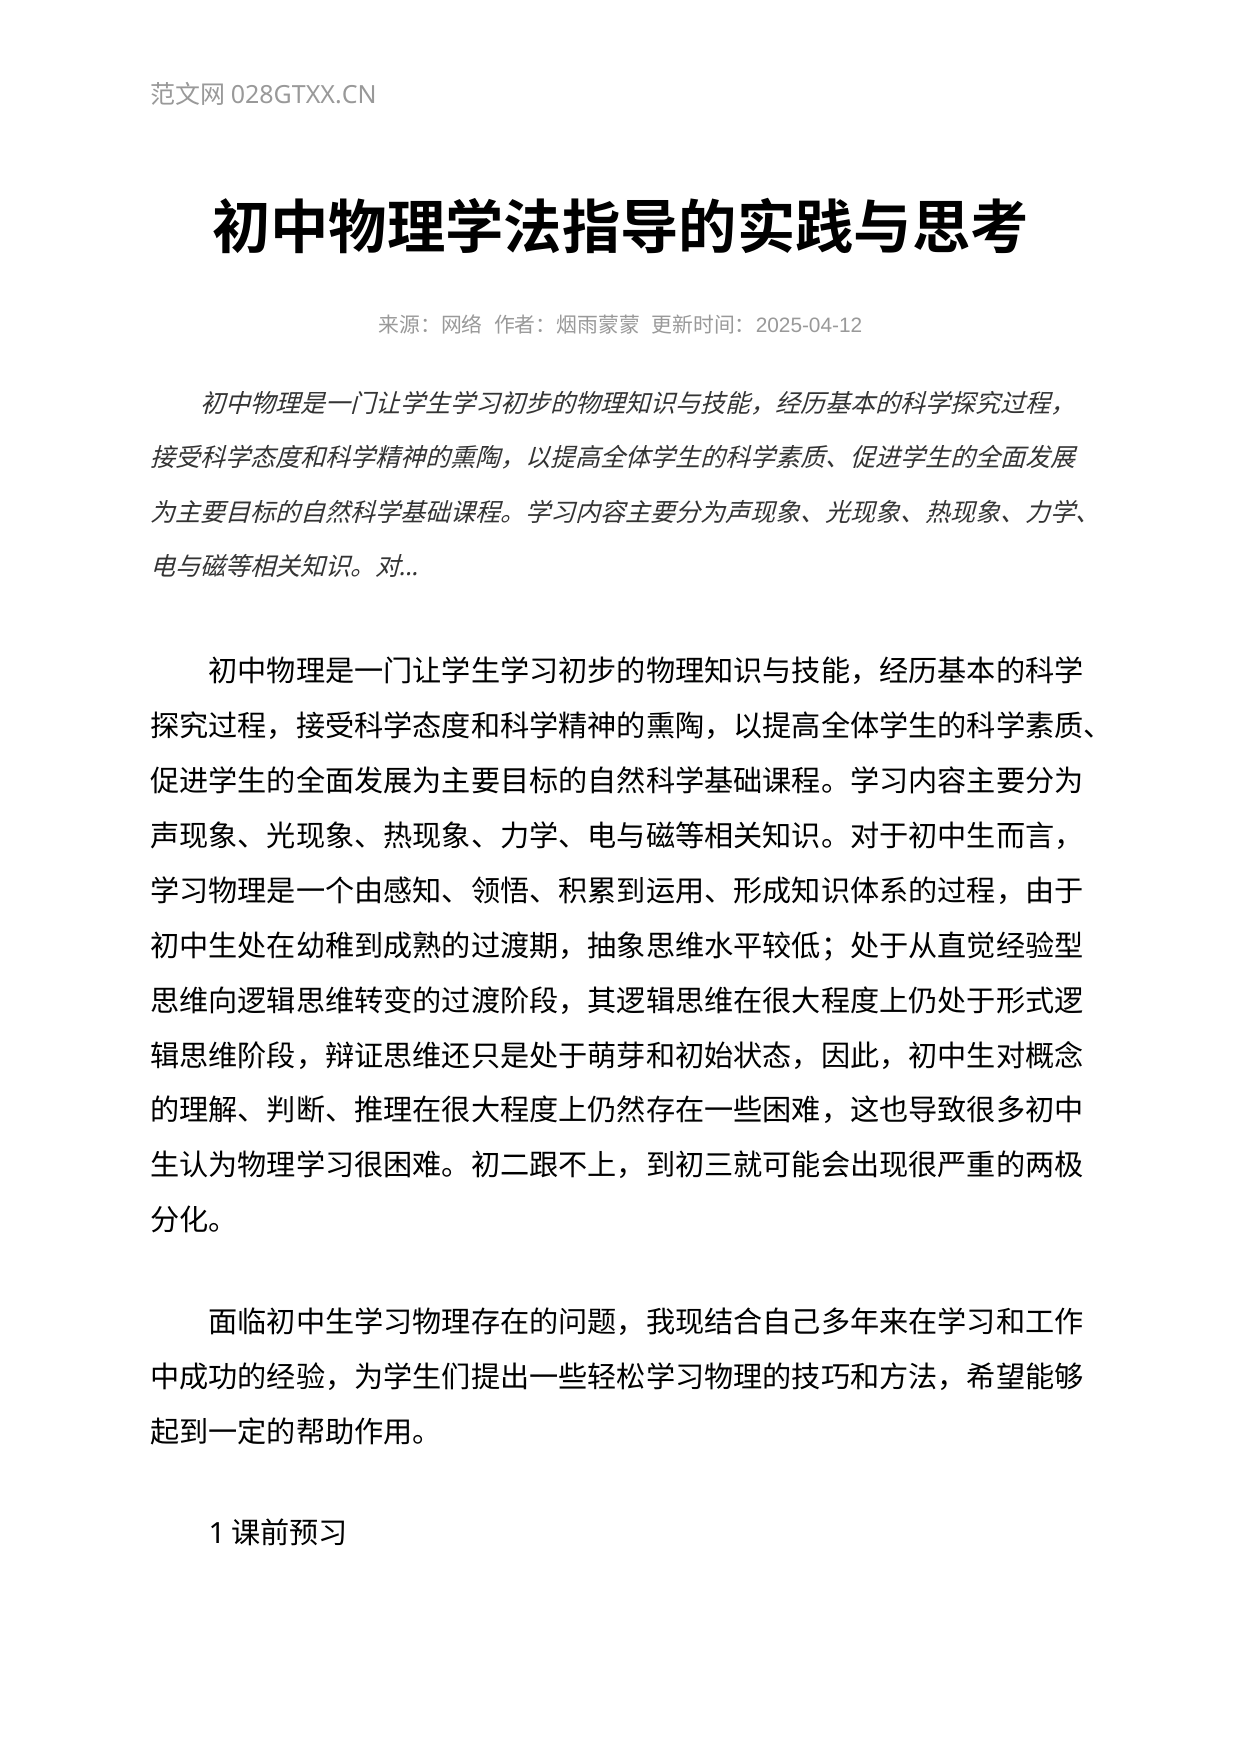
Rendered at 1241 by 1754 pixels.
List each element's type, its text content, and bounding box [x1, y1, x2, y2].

text 1课前预习 [150, 1510, 1090, 1552]
text 面临初中生学习物理存在的问题，我现结合自己多年来在学习和工作中成功的经验，为学生们提出一些轻松学习物理的技巧和方法，希望能够起到一定的帮助作用。 [150, 1298, 1090, 1451]
text 初中物理是一门让学生学习初步的物理知识与技能，经历基本的科学探究过程，接受科学态度和科学精神的熏陶，以提高全体学生的科学素质、促进学生的全面发展为主要目标的自然科学基础课程。学习内容主要分为声现象、光现象、热现象、力学、电与磁等相关知识。对于初中生而言，学习物理是一个由感知、领悟、积累到运用、形成知识体系的过程，由于初中生处在幼稚到成熟的过渡期，抽象思维水平较低；处于从直觉经验型思维向逻辑思维转变的过渡阶段，其逻辑思维在很大程度上仍处于形式逻辑思维阶段，辩证思维还只是处于萌芽和初始状态，因此，初中生对概念的理解、判断、推理在很大程度上仍然存在一些困难，这也导致很多初中生认为物理学习很困难。初二跟不上，到初三就可能会出现很严重的两极分化。 [150, 648, 1090, 1239]
subtitle 初中物理学法指导的实践与思考 [150, 181, 1090, 266]
text 来源：网络 作者：烟雨蒙蒙 更新时间：2025-04-12 [150, 313, 1090, 337]
text 初中物理是一门让学生学习初步的物理知识与技能，经历基本的科学探究过程，接受科学态度和科学精神的熏陶，以提高全体学生的科学素质、促进学生的全面发展为主要目标的自然科学基础课程。学习内容主要分为声现象、光现象、热现象、力学、电与磁等相关知识。对... [150, 383, 1090, 583]
